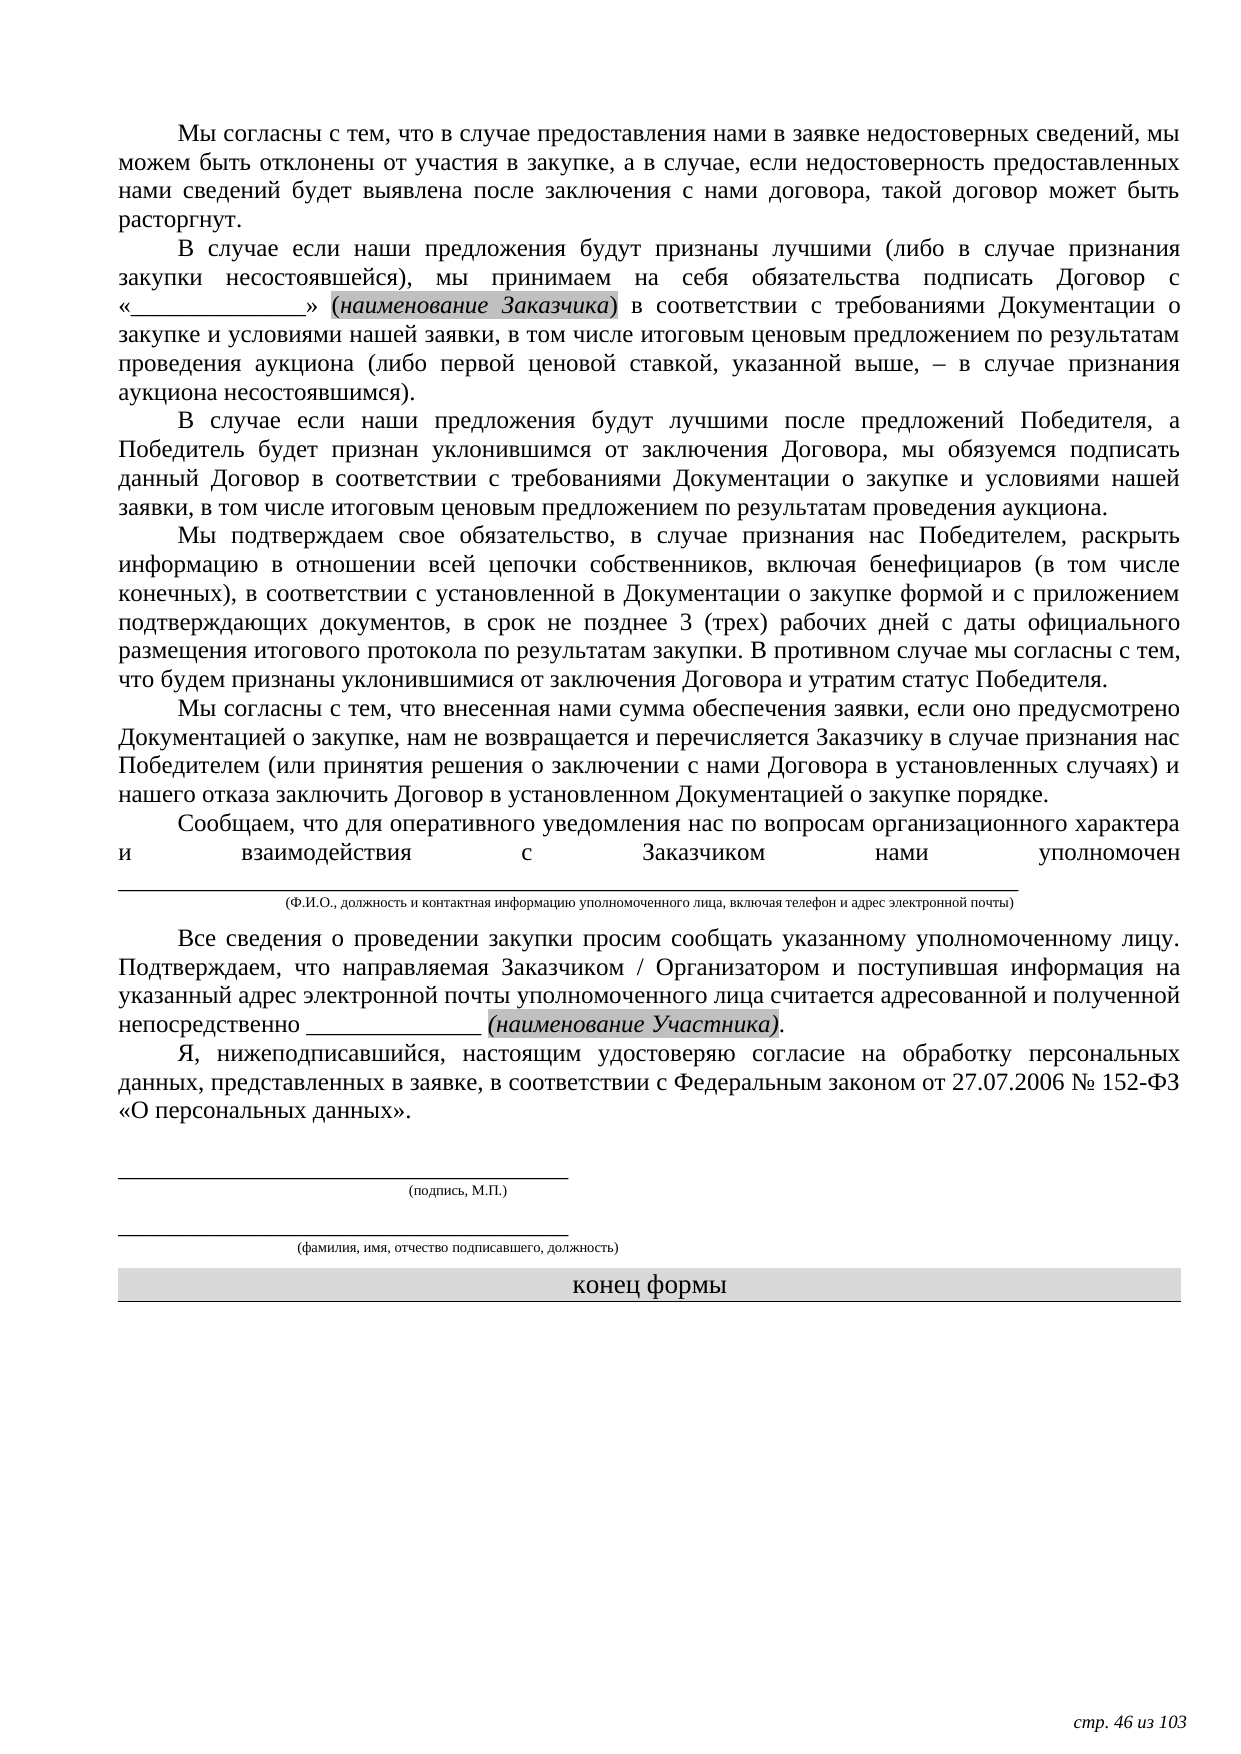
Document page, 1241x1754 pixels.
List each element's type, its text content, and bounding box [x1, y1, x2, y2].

text ____________________________________ [118, 1153, 1181, 1182]
text Мы согласны с тем, что в случае предоставления нами в заявке недостоверных сведений, мы можем быть отклонены от участия в закупке, а в случае, если недостоверность предоставленных нами сведений будет выявлена после заключения с нами договора, такой договор может быть расторгнут. [118, 118, 1181, 233]
text конец формы [118, 1268, 1181, 1301]
text Мы подтверждаем свое обязательство, в случае признания нас Победителем, раскрыть информацию в отношении всей цепочки собственников, включая бенефициаров (в том числе конечных), в соответствии с установленной в Документации о закупке формой и с приложением подтверждающих документов, в срок не позднее 3 (трех) рабочих дней с даты официального размещения итогового протокола по результатам закупки. В противном случае мы согласны с тем, что будем признаны уклонившимися от заключения Договора и утратим статус Победителя. [118, 521, 1181, 693]
text Сообщаем, что для оперативного уведомления нас по вопросам организационного характера и взаимодействия с Заказчиком нами уполномочен ________________________________________________________________________ [118, 808, 1181, 894]
text (Ф.И.О., должность и контактная информацию уполномоченного лица, включая телефон и адрес электронной почты) [118, 894, 1181, 923]
text (фамилия, имя, отчество подписавшего, должность) [118, 1239, 797, 1268]
text Я, нижеподписавшийся, настоящим удостоверяю согласие на обработку персональных данных, представленных в заявке, в соответствии с Федеральным законом от 27.07.2006 № 152-ФЗ «О персональных данных». [118, 1038, 1181, 1124]
text Все сведения о проведении закупки просим сообщать указанному уполномоченному лицу. Подтверждаем, что направляемая Заказчиком / Организатором и поступившая информация на указанный адрес электронной почты уполномоченного лица считается адресованной и полученной непосредственно ______________ (наименование Участника). [118, 923, 1181, 1038]
text ____________________________________ [118, 1211, 1181, 1239]
text Мы согласны с тем, что внесенная нами сумма обеспечения заявки, если оно предусмотрено Документацией о закупке, нам не возвращается и перечисляется Заказчику в случае признания нас Победителем (или принятия решения о заключении с нами Договора в установленных случаях) и нашего отказа заключить Договор в установленном Документацией о закупке порядке. [118, 693, 1181, 808]
text В случае если наши предложения будут лучшими после предложений Победителя, а Победитель будет признан уклонившимся от заключения Договора, мы обязуемся подписать данный Договор в соответствии с требованиями Документации о закупке и условиями нашей заявки, в том числе итоговым ценовым предложением по результатам проведения аукциона. [118, 406, 1181, 521]
text (подпись, М.П.) [118, 1182, 797, 1211]
text В случае если наши предложения будут признаны лучшими (либо в случае признания закупки несостоявшейся), мы принимаем на себя обязательства подписать Договор с «______________» (наименование Заказчика) в соответствии с требованиями Документации о закупке и условиями нашей заявки, в том числе итоговым ценовым предложением по результатам проведения аукциона (либо первой ценовой ставкой, указанной выше, – в случае признания аукциона несостоявшимся). [118, 233, 1181, 406]
